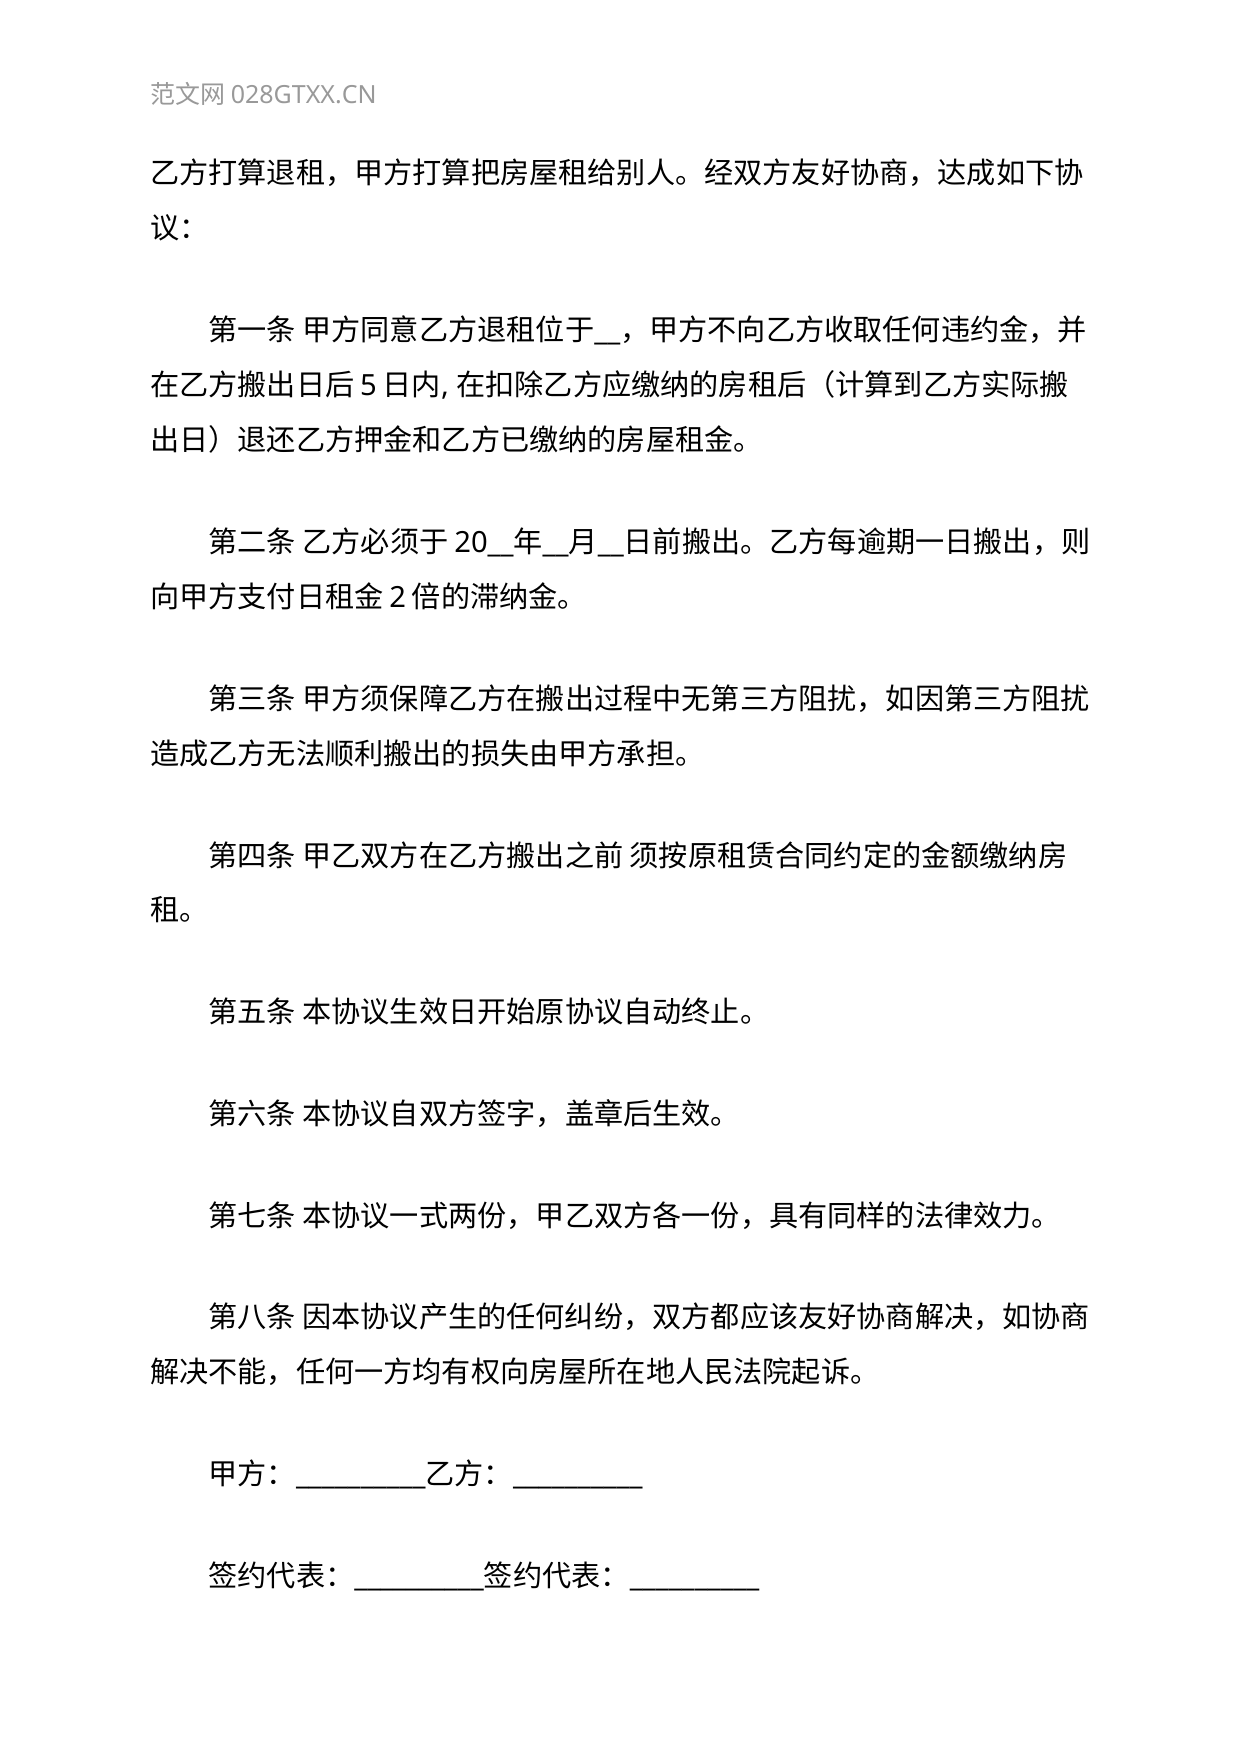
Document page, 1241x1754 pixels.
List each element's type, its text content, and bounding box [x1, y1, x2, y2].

text 第五条 本协议生效日开始原协议自动终止。 [150, 989, 1090, 1031]
text 第八条 因本协议产生的任何纠纷，双方都应该友好协商解决，如协商解决不能，任何一方均有权向房屋所在地人民法院起诉。 [150, 1294, 1090, 1391]
text 第二条 乙方必须于20__年__月__日前搬出。乙方每逾期一日搬出，则向甲方支付日租金2倍的滞纳金。 [150, 518, 1090, 616]
text 第三条 甲方须保障乙方在搬出过程中无第三方阻扰，如因第三方阻扰造成乙方无法顺利搬出的损失由甲方承担。 [150, 675, 1090, 773]
text 签约代表：__________签约代表：__________ [150, 1553, 1090, 1595]
text 甲方：__________乙方：__________ [150, 1451, 1090, 1493]
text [150, 150, 1090, 247]
text 第六条 本协议自双方签字，盖章后生效。 [150, 1091, 1090, 1133]
text 第四条 甲乙双方在乙方搬出之前 须按原租赁合同约定的金额缴纳房租。 [150, 832, 1090, 929]
text 第一条 甲方同意乙方退租位于__，甲方不向乙方收取任何违约金，并在乙方搬出日后5日内, 在扣除乙方应缴纳的房租后（计算到乙方实际搬出日）退还乙方押金和乙方已缴纳的房屋租金。 [150, 307, 1090, 459]
text 第七条 本协议一式两份，甲乙双方各一份，具有同样的法律效力。 [150, 1192, 1090, 1234]
